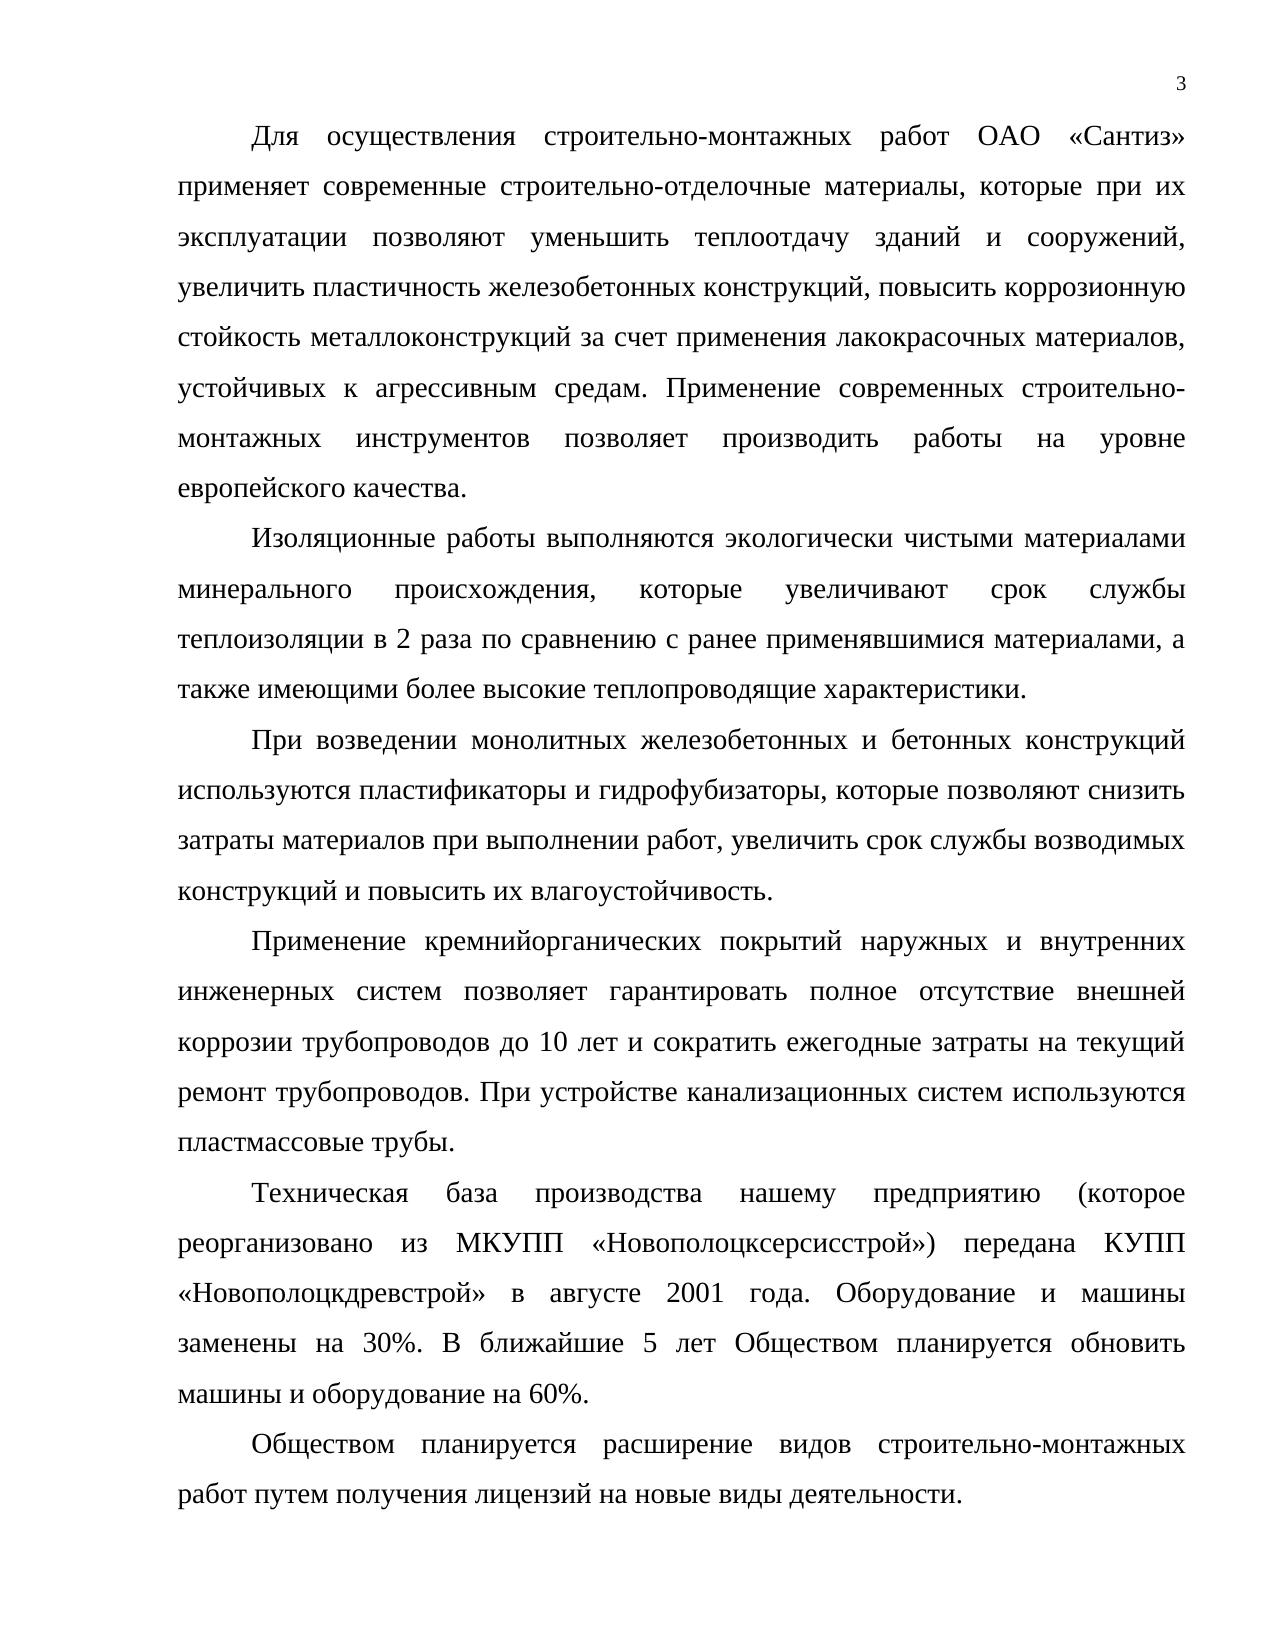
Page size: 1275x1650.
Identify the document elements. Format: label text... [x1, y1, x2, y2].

text Обществом планируется расширение видов строительно-монтажных работ путем получения лицензий на новые виды деятельности. [177, 1426, 1186, 1510]
text При возведении монолитных железобетонных и бетонных конструкций используются пластификаторы и гидрофубизаторы, которые позволяют снизить затраты материалов при выполнении работ, увеличить срок службы возводимых конструкций и повысить их влагоустойчивость. [177, 722, 1186, 906]
text Изоляционные работы выполняются экологически чистыми материалами минерального происхождения, которые увеличивают срок службы теплоизоляции в 2 раза по сравнению с ранее применявшимися материалами, а также имеющими более высокие теплопроводящие характеристики. [177, 521, 1186, 705]
text Техническая база производства нашему предприятию (которое реорганизовано из МКУПП «Новополоцксерсисстрой») передана КУПП «Новополоцкдревстрой» в августе 2001 года. Оборудование и машины заменены на 30%. В ближайшие 5 лет Обществом планируется обновить машины и оборудование на 60%. [177, 1175, 1186, 1409]
text Для осуществления строительно-монтажных работ ОАО «Сантиз» применяет современные строительно-отделочные материалы, которые при их эксплуатации позволяют уменьшить теплоотдачу зданий и сооружений, увеличить пластичность железобетонных конструкций, повысить коррозионную стойкость металлоконструкций за счет применения лакокрасочных материалов, устойчивых к агрессивным средам. Применение современных строительно-монтажных инструментов позволяет производить работы на уровне европейского качества. [177, 118, 1186, 504]
text Применение кремнийорганических покрытий наружных и внутренних инженерных систем позволяет гарантировать полное отсутствие внешней коррозии трубопроводов до 10 лет и сократить ежегодные затраты на текущий ремонт трубопроводов. При устройстве канализационных систем используются пластмассовые трубы. [177, 923, 1186, 1158]
